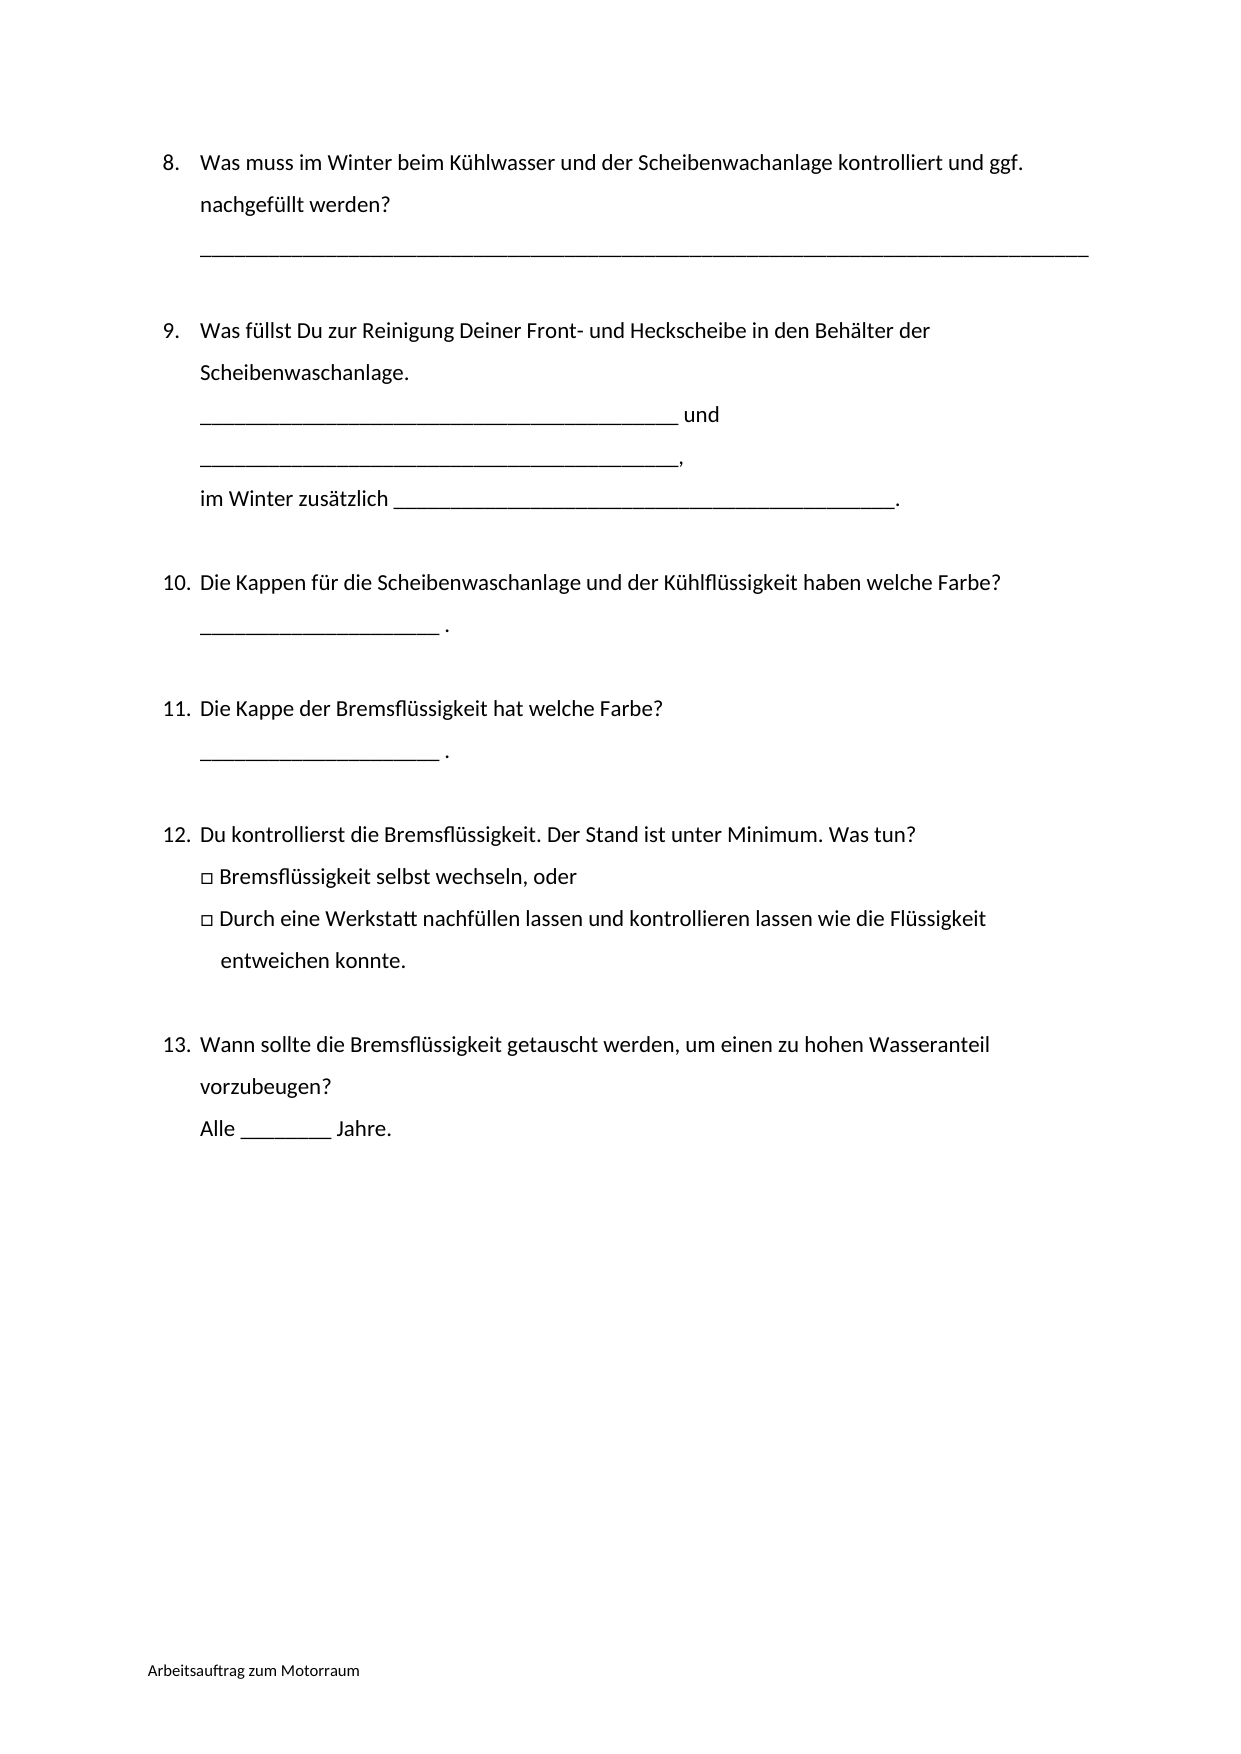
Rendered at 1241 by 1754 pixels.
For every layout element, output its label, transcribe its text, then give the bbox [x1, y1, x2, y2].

list Was muss im Winter beim Kühlwasser und der Scheibenwachanlage kontrolliert und ggf. nachgefüllt werden? [162, 148, 1092, 218]
list Alle ________ Jahre. [200, 1114, 1092, 1142]
list ______________________________________________________________________________ [200, 232, 1092, 260]
list Wann sollte die Bremsflüssigkeit getauscht werden, um einen zu hohen Wasseranteil vorzubeugen? [162, 1030, 1092, 1100]
list Die Kappen für die Scheibenwaschanlage und der Kühlflüssigkeit haben welche Farbe? [162, 568, 1092, 596]
list __________________________________________, [200, 442, 1092, 470]
list □ Bremsflüssigkeit selbst wechseln, oder [200, 862, 1092, 890]
list Die Kappe der Bremsflüssigkeit hat welche Farbe? [162, 694, 1092, 722]
list □ Durch eine Werkstatt nachfüllen lassen und kontrollieren lassen wie die Flüssigkeit entweichen konnte. [200, 904, 1092, 974]
list _____________________ . [200, 610, 1092, 638]
list Du kontrollierst die Bremsflüssigkeit. Der Stand ist unter Minimum. Was tun? [162, 820, 1092, 848]
list im Winter zusätzlich ____________________________________________. [200, 484, 1092, 512]
list _____________________ . [200, 736, 1092, 764]
list __________________________________________ und [200, 400, 1092, 428]
list Was füllst Du zur Reinigung Deiner Front- und Heckscheibe in den Behälter der Scheibenwaschanlage. [162, 316, 1092, 386]
